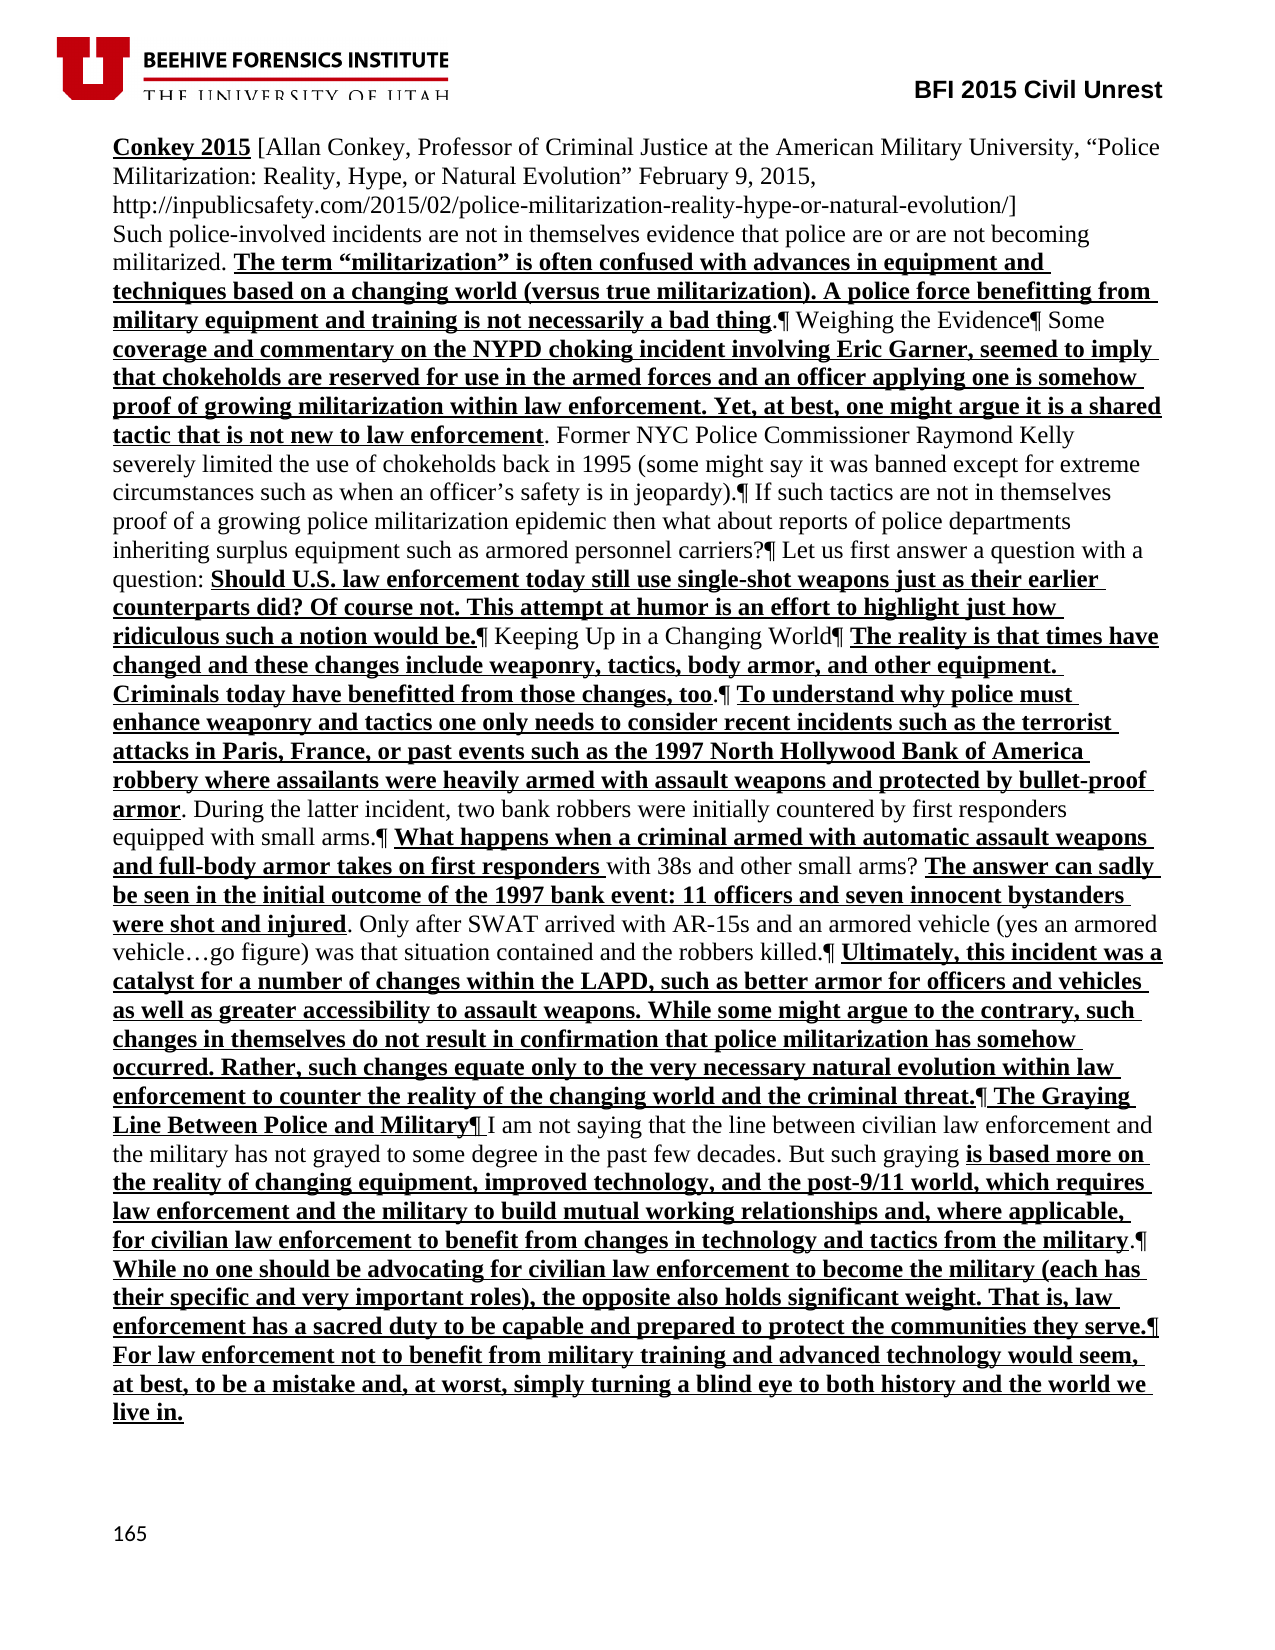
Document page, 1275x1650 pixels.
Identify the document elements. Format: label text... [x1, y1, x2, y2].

text Such police-involved incidents are not in themselves evidence that police are or are not becoming militarized. The term “militarization” is often confused with advances in equipment and techniques based on a changing world (versus true militarization). A police force benefitting from military equipment and training is not necessarily a bad thing.¶ Weighing the Evidence¶ Some coverage and commentary on the NYPD choking incident involving Eric Garner, seemed to imply that chokeholds are reserved for use in the armed forces and an officer applying one is somehow proof of growing militarization within law enforcement. Yet, at best, one might argue it is a shared tactic that is not new to law enforcement. Former NYC Police Commissioner Raymond Kelly severely limited the use of chokeholds back in 1995 (some might say it was banned except for extreme circumstances such as when an officer’s safety is in jeopardy).¶ If such tactics are not in themselves proof of a growing police militarization epidemic then what about reports of police departments inheriting surplus equipment such as armored personnel carriers?¶ Let us first answer a question with a question: Should U.S. law enforcement today still use single-shot weapons just as their earlier counterparts did? Of course not. This attempt at humor is an effort to highlight just how ridiculous such a notion would be.¶ Keeping Up in a Changing World¶ The reality is that times have changed and these changes include weaponry, tactics, body armor, and other equipment. Criminals today have benefitted from those changes, too.¶ To understand why police must enhance weaponry and tactics one only needs to consider recent incidents such as the terrorist attacks in Paris, France, or past events such as the 1997 North Hollywood Bank of America robbery where assailants were heavily armed with assault weapons and protected by bullet-proof armor. During the latter incident, two bank robbers were initially countered by first responders equipped with small arms.¶ What happens when a criminal armed with automatic assault weapons and full-body armor takes on first responders with 38s and other small arms? The answer can sadly be seen in the initial outcome of the 1997 bank event: 11 officers and seven innocent bystanders were shot and injured. Only after SWAT arrived with AR-15s and an armored vehicle (yes an armored vehicle…go figure) was that situation contained and the robbers killed.¶ Ultimately, this incident was a catalyst for a number of changes within the LAPD, such as better armor for officers and vehicles as well as greater accessibility to assault weapons. While some might argue to the contrary, such changes in themselves do not result in confirmation that police militarization has somehow occurred. Rather, such changes equate only to the very necessary natural evolution within law enforcement to counter the reality of the changing world and the criminal threat.¶ The Graying Line Between Police and Military¶ I am not saying that the line between civilian law enforcement and the military has not grayed to some degree in the past few decades. But such graying is based more on the reality of changing equipment, improved technology, and the post-9/11 world, which requires law enforcement and the military to build mutual working relationships and, where applicable, for civilian law enforcement to benefit from changes in technology and tactics from the military.¶ While no one should be advocating for civilian law enforcement to become the military (each has their specific and very important roles), the opposite also holds significant weight. That is, law enforcement has a sacred duty to be capable and prepared to protect the communities they serve.¶ For law enforcement not to benefit from military training and advanced technology would seem, at best, to be a mistake and, at worst, simply turning a blind eye to both history and the world we live in. [112, 418, 1162, 1426]
text Conkey 2015 [Allan Conkey, Professor of Criminal Justice at the American Military University, “Police Militarization: Reality, Hype, or Natural Evolution” February 9, 2015, http://inpublicsafety.com/2015/02/police-militarization-reality-hype-or-natural-evolution/] [112, 132, 1162, 219]
picture [56, 37, 449, 100]
